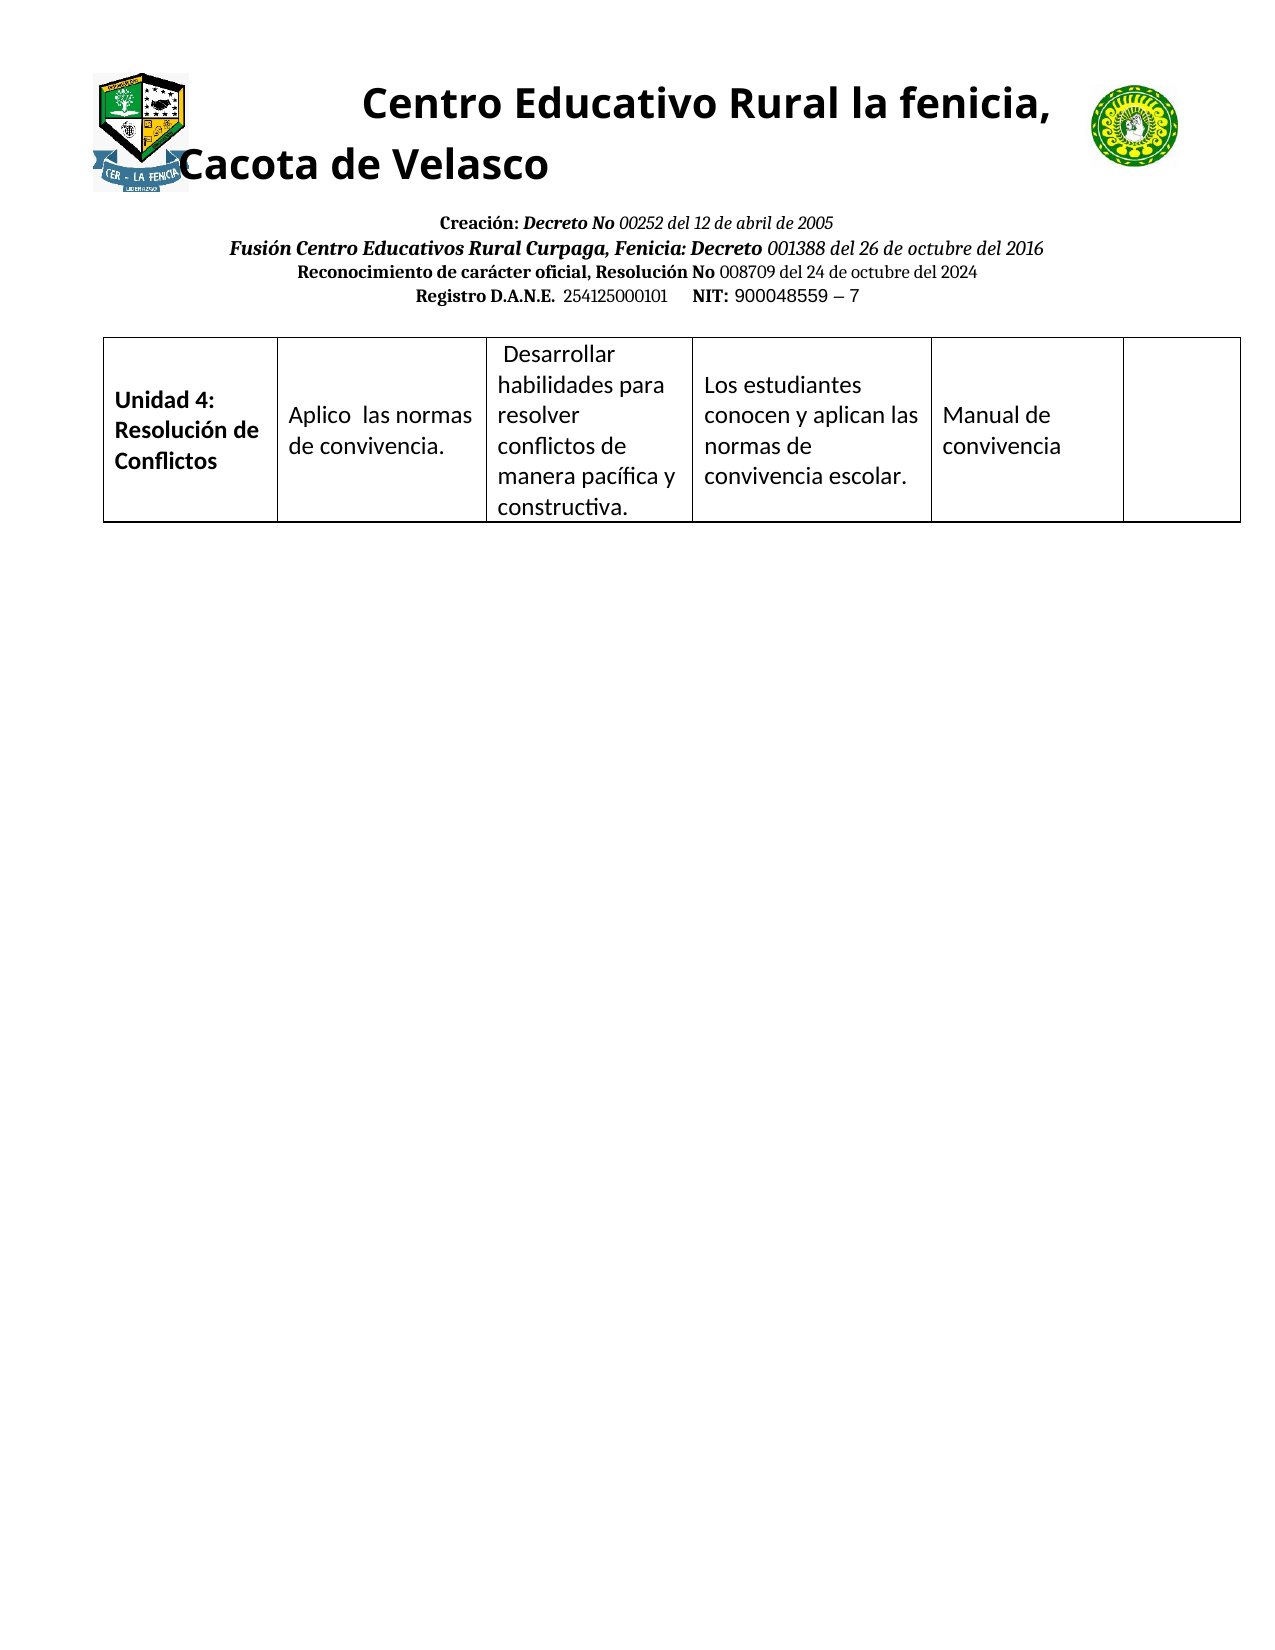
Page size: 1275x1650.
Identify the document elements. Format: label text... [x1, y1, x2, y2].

table_cell Desarrollar habilidades para resolver conflictos de manera pacífica y constructiva. [487, 338, 692, 521]
table_cell [1124, 338, 1240, 521]
table_cell Aplico las normas de convivencia. [278, 338, 486, 521]
table_cell Unidad 4: Resolución de Conflictos [104, 338, 277, 521]
picture [1084, 85, 1185, 167]
picture [92, 73, 189, 192]
table_cell Manual de convivencia [932, 338, 1123, 521]
table_cell Los estudiantes conocen y aplican las normas de convivencia escolar. [693, 338, 931, 521]
